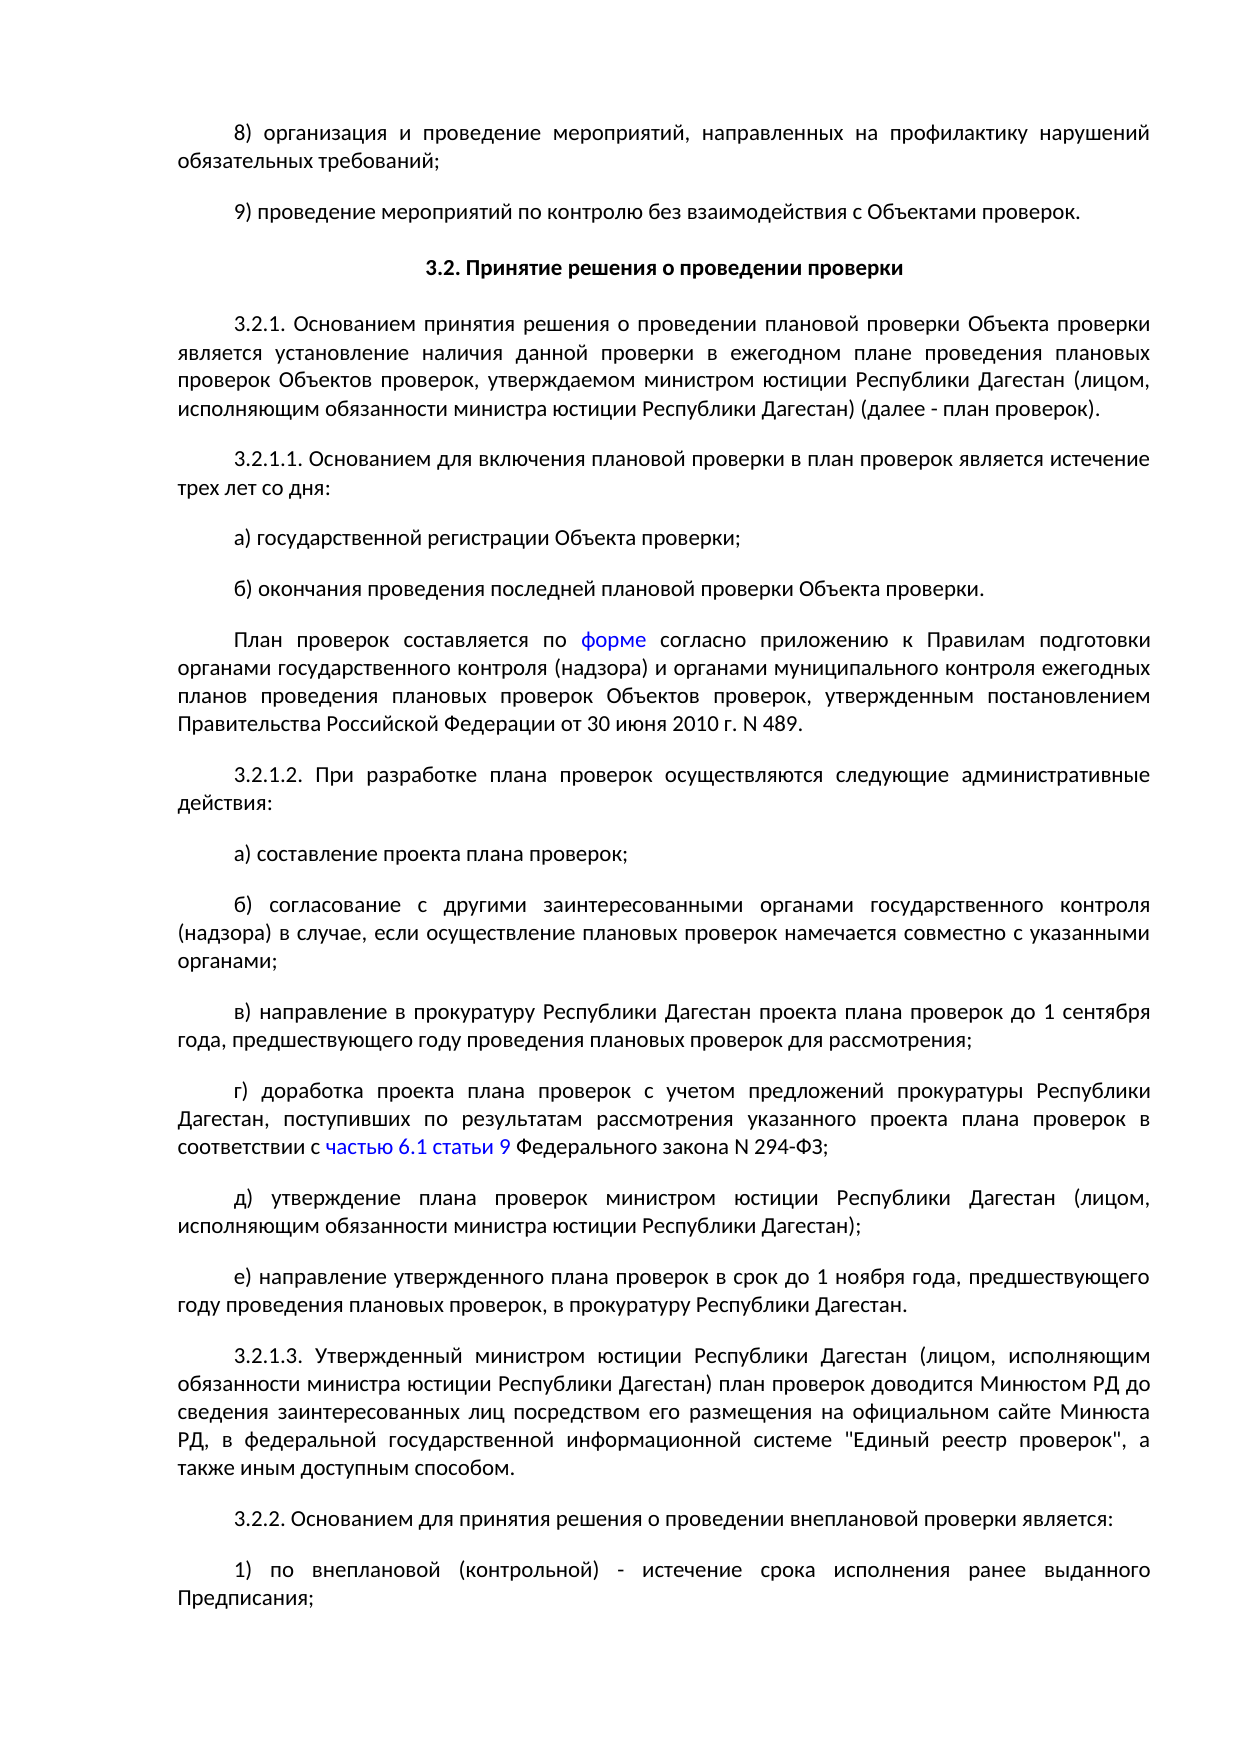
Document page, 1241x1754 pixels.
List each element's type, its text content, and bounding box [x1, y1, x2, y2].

text 3.2.1.3. Утвержденный министром юстиции Республики Дагестан (лицом, исполняющим обязанности министра юстиции Республики Дагестан) план проверок доводится Минюстом РД до сведения заинтересованных лиц посредством его размещения на официальном сайте Минюста РД, в федеральной государственной информационной системе "Единый реестр проверок", а также иным доступным способом. [177, 1341, 1152, 1481]
text е) направление утвержденного плана проверок в срок до 1 ноября года, предшествующего году проведения плановых проверок, в прокуратуру Республики Дагестан. [177, 1262, 1152, 1318]
text а) составление проекта плана проверок; [177, 839, 1152, 867]
text д) утверждение плана проверок министром юстиции Республики Дагестан (лицом, исполняющим обязанности министра юстиции Республики Дагестан); [177, 1183, 1152, 1239]
text 9) проведение мероприятий по контролю без взаимодействия с Объектами проверок. [177, 197, 1152, 225]
text 3.2. Принятие решения о проведении проверки [177, 253, 1152, 281]
text б) окончания проведения последней плановой проверки Объекта проверки. [177, 574, 1152, 602]
text План проверок составляется по форме согласно приложению к Правилам подготовки органами государственного контроля (надзора) и органами муниципального контроля ежегодных планов проведения плановых проверок Объектов проверок, утвержденным постановлением Правительства Российской Федерации от 30 июня 2010 г. N 489. [177, 625, 1152, 737]
text г) доработка проекта плана проверок с учетом предложений прокуратуры Республики Дагестан, поступивших по результатам рассмотрения указанного проекта плана проверок в соответствии с частью 6.1 статьи 9 Федерального закона N 294-ФЗ; [177, 1076, 1152, 1160]
text 8) организация и проведение мероприятий, направленных на профилактику нарушений обязательных требований; [177, 118, 1152, 174]
text в) направление в прокуратуру Республики Дагестан проекта плана проверок до 1 сентября года, предшествующего году проведения плановых проверок для рассмотрения; [177, 997, 1152, 1053]
text а) государственной регистрации Объекта проверки; [177, 523, 1152, 552]
text 3.2.1.1. Основанием для включения плановой проверки в план проверок является истечение трех лет со дня: [177, 444, 1152, 501]
text 3.2.2. Основанием для принятия решения о проведении внеплановой проверки является: [177, 1504, 1152, 1532]
text 3.2.1.2. При разработке плана проверок осуществляются следующие административные действия: [177, 760, 1152, 816]
text 1) по внеплановой (контрольной) - истечение срока исполнения ранее выданного Предписания; [177, 1555, 1152, 1611]
text б) согласование с другими заинтересованными органами государственного контроля (надзора) в случае, если осуществление плановых проверок намечается совместно с указанными органами; [177, 890, 1152, 974]
text 3.2.1. Основанием принятия решения о проведении плановой проверки Объекта проверки является установление наличия данной проверки в ежегодном плане проведения плановых проверок Объектов проверок, утверждаемом министром юстиции Республики Дагестан (лицом, исполняющим обязанности министра юстиции Республики Дагестан) (далее - план проверок). [177, 309, 1152, 422]
